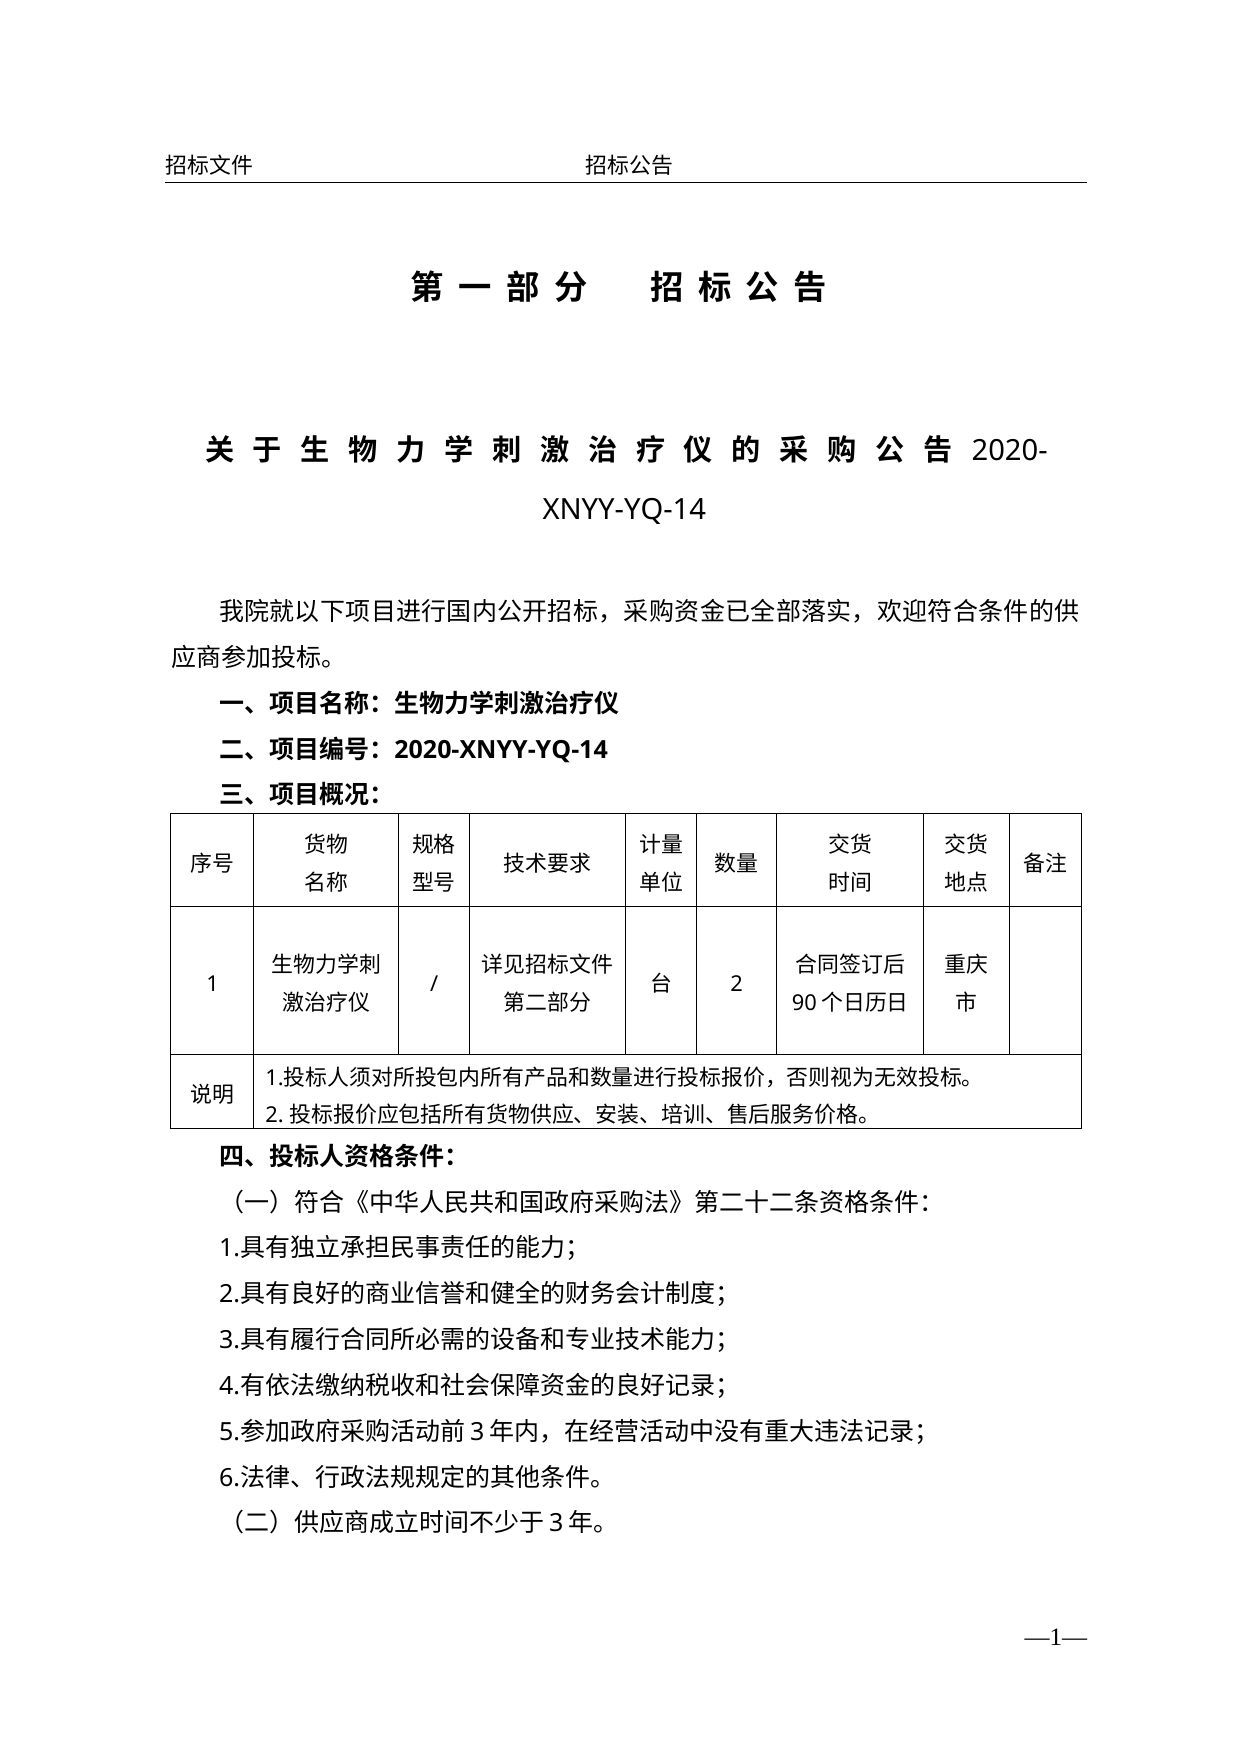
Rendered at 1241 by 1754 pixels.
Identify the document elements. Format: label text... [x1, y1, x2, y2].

table_header 交货 时间 [777, 814, 923, 906]
table_cell [1010, 907, 1081, 1054]
table_header 序号 [171, 814, 253, 906]
text 1.具有独立承担民事责任的能力； [171, 1220, 1081, 1266]
text 关于生物力学刺激治疗仪的采购公告2020-XNYY-YQ-14 [171, 417, 1081, 538]
text 3.具有履行合同所必需的设备和专业技术能力； [171, 1312, 1081, 1358]
text 二、项目编号：2020-XNYY-YQ-14 [171, 721, 1081, 767]
table_header 技术要求 [470, 814, 625, 906]
text 三、项目概况： [171, 767, 1081, 813]
text 6.法律、行政法规规定的其他条件。 [171, 1449, 1081, 1495]
table_header 规格 型号 [399, 814, 469, 906]
table_cell / [399, 907, 469, 1054]
table_cell 说明 [171, 1055, 253, 1127]
subtitle 第一部分 招标公告 [171, 255, 1081, 315]
table_cell 1.投标人须对所投包内所有产品和数量进行投标报价，否则视为无效投标。 2. 投标报价应包括所有货物供应、安装、培训、售后服务价格。 [254, 1055, 1081, 1127]
table_header 计量 单位 [626, 814, 696, 906]
table_cell 合同签订后90个日历日 [777, 907, 923, 1054]
table_header 货物 名称 [254, 814, 398, 906]
text 4.有依法缴纳税收和社会保障资金的良好记录； [171, 1358, 1081, 1403]
table_header 交货 地点 [924, 814, 1009, 906]
table_cell 台 [626, 907, 696, 1054]
table_header 备注 [1010, 814, 1081, 906]
table_cell 1 [171, 907, 253, 1054]
text 5.参加政府采购活动前3年内，在经营活动中没有重大违法记录； [171, 1403, 1081, 1449]
text 2.具有良好的商业信誉和健全的财务会计制度； [171, 1266, 1081, 1312]
text （二）供应商成立时间不少于3年。 [171, 1495, 1081, 1541]
table_cell 生物力学刺激治疗仪 [254, 907, 398, 1054]
table_cell 2 [697, 907, 776, 1054]
text 我院就以下项目进行国内公开招标，采购资金已全部落实，欢迎符合条件的供应商参加投标。 [171, 584, 1081, 676]
text 一、项目名称：生物力学刺激治疗仪 [171, 676, 1081, 721]
table_cell 重庆市 [924, 907, 1009, 1054]
text 四、投标人资格条件： [171, 1129, 1081, 1174]
table_cell 详见招标文件第二部分 [470, 907, 625, 1054]
table_header 数量 [697, 814, 776, 906]
text （一）符合《中华人民共和国政府采购法》第二十二条资格条件： [171, 1174, 1081, 1220]
